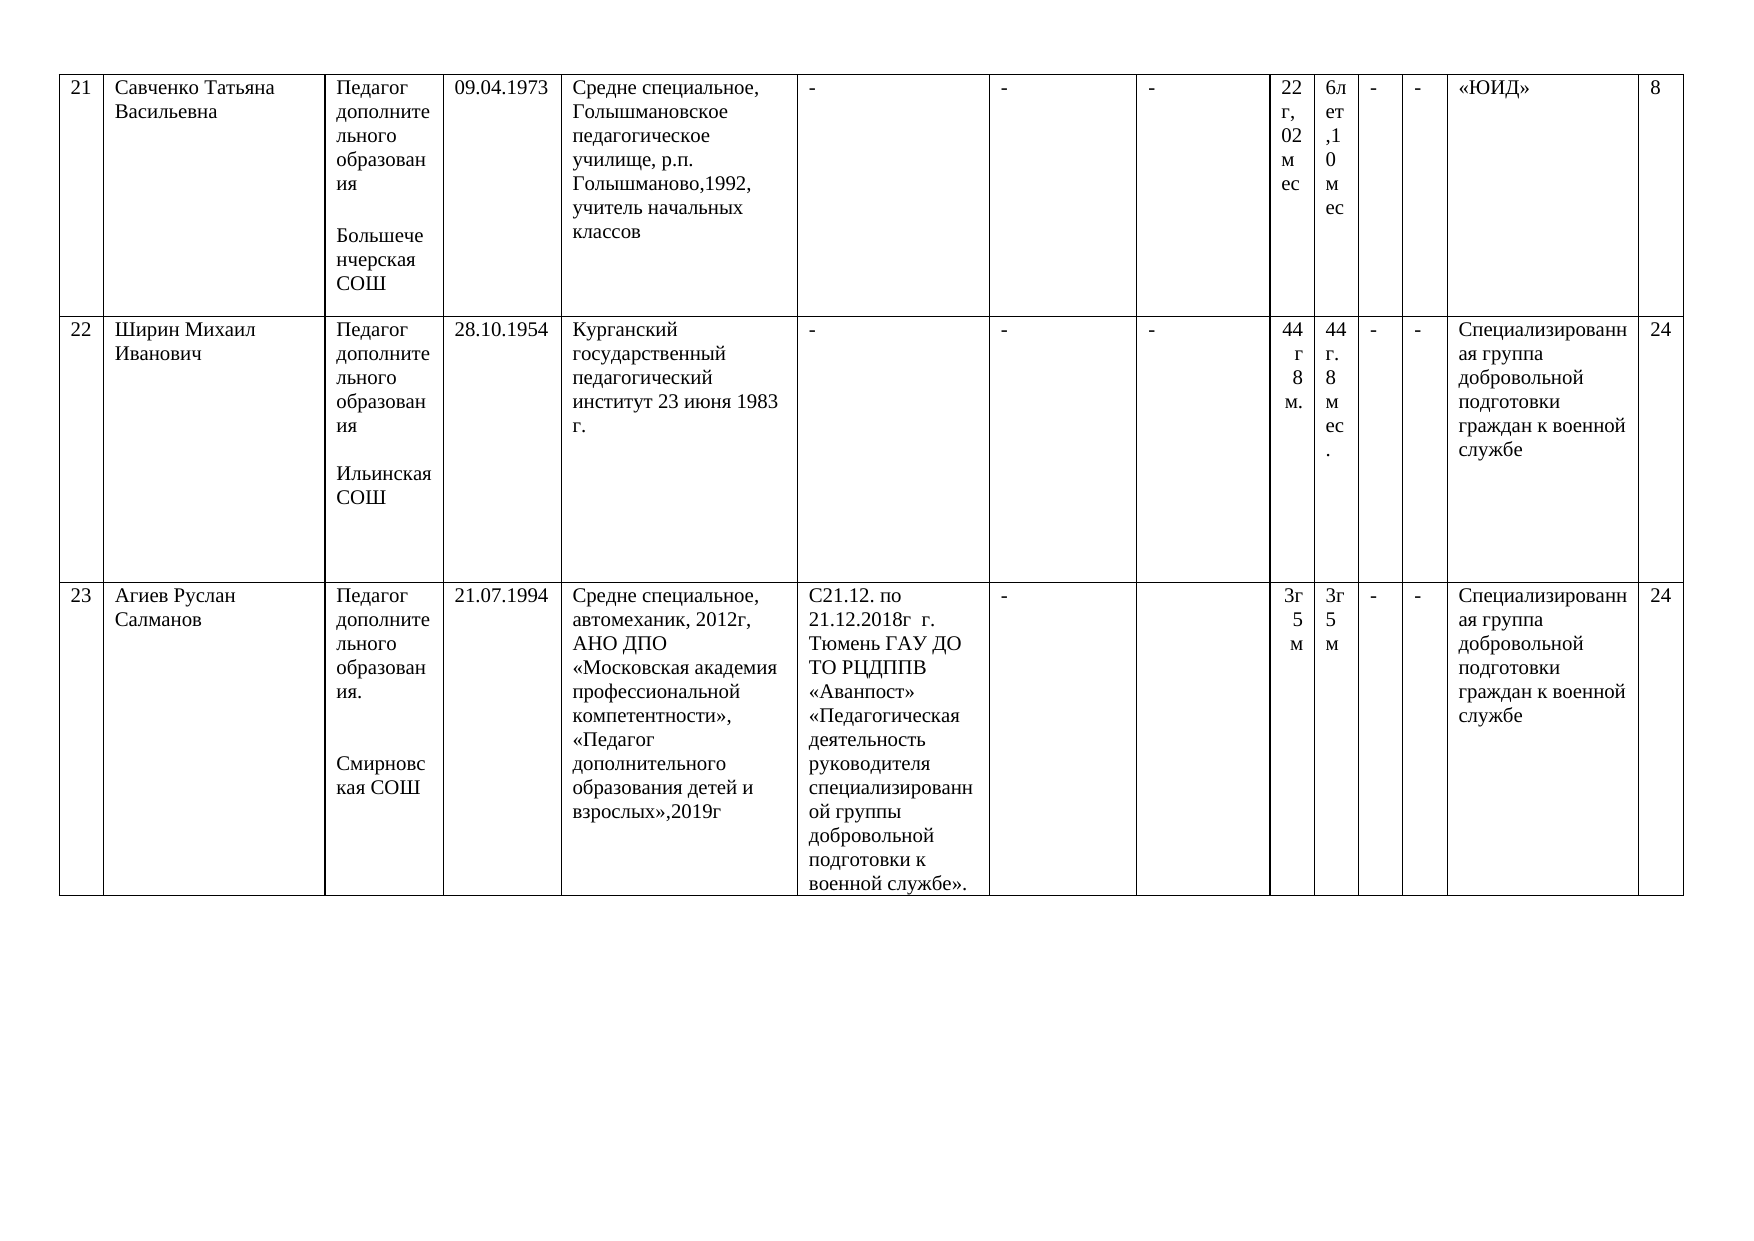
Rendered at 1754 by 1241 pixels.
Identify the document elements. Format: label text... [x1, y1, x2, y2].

table_cell 44г 8 м. [1271, 317, 1314, 582]
table_cell 21.07.1994 [444, 583, 561, 895]
table_cell 24 [1639, 317, 1683, 582]
table_cell - [1403, 583, 1447, 895]
table_cell - [990, 75, 1136, 316]
table_cell Средне специальное, автомеханик, 2012г, АНО ДПО «Московская академия профессиональной компетентности», «Педагог дополнительного образования детей и взрослых»,2019г [562, 583, 797, 895]
table_cell [1137, 583, 1269, 895]
table_cell 3г 5 м [1315, 583, 1358, 895]
table_cell Педагог дополнительного образования. Смирновская СОШ [326, 583, 443, 895]
table_cell Средне специальное, Голышмановское педагогическое училище, р.п. Голышманово,1992, учитель начальных классов [562, 75, 797, 316]
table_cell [1448, 583, 1638, 895]
table_cell - [990, 317, 1136, 582]
table_cell 21 [60, 75, 103, 316]
table_cell 6лет,10мес [1315, 75, 1358, 316]
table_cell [798, 583, 989, 895]
table_cell «ЮИД» [1448, 75, 1638, 316]
table_cell Педагог дополнительного образования Ильинская СОШ [326, 317, 443, 582]
table_cell - [1359, 583, 1402, 895]
table_cell Педагог дополнительного образования Большеченчерская СОШ [326, 75, 443, 316]
table_cell Савченко Татьяна Васильевна [104, 75, 324, 316]
table_cell - [1359, 75, 1402, 316]
table_cell 28.10.1954 [444, 317, 561, 582]
table_cell - [798, 75, 989, 316]
table_cell 44г. 8 мес. [1315, 317, 1358, 582]
table_cell 24 [1639, 583, 1683, 895]
table_cell Специализированная группа добровольной подготовки граждан к военной службе [1448, 317, 1638, 582]
table_cell - [1403, 75, 1447, 316]
table_cell - [1403, 317, 1447, 582]
table_cell 23 [60, 583, 103, 895]
table_cell - [798, 317, 989, 582]
table_cell 22 [60, 317, 103, 582]
table_cell - [1137, 317, 1269, 582]
table_cell Курганский государственный педагогический институт 23 июня 1983 г. [562, 317, 797, 582]
table_cell - [1137, 75, 1269, 316]
table_cell 8 [1639, 75, 1683, 316]
table_cell Ширин Михаил Иванович [104, 317, 324, 582]
table_cell 3г 5 м [1271, 583, 1314, 895]
table_cell 22г,02мес [1271, 75, 1314, 316]
table_cell - [1359, 317, 1402, 582]
table_cell Агиев Руслан Салманов [104, 583, 324, 895]
table_cell - [990, 583, 1136, 895]
table_cell 09.04.1973 [444, 75, 561, 316]
